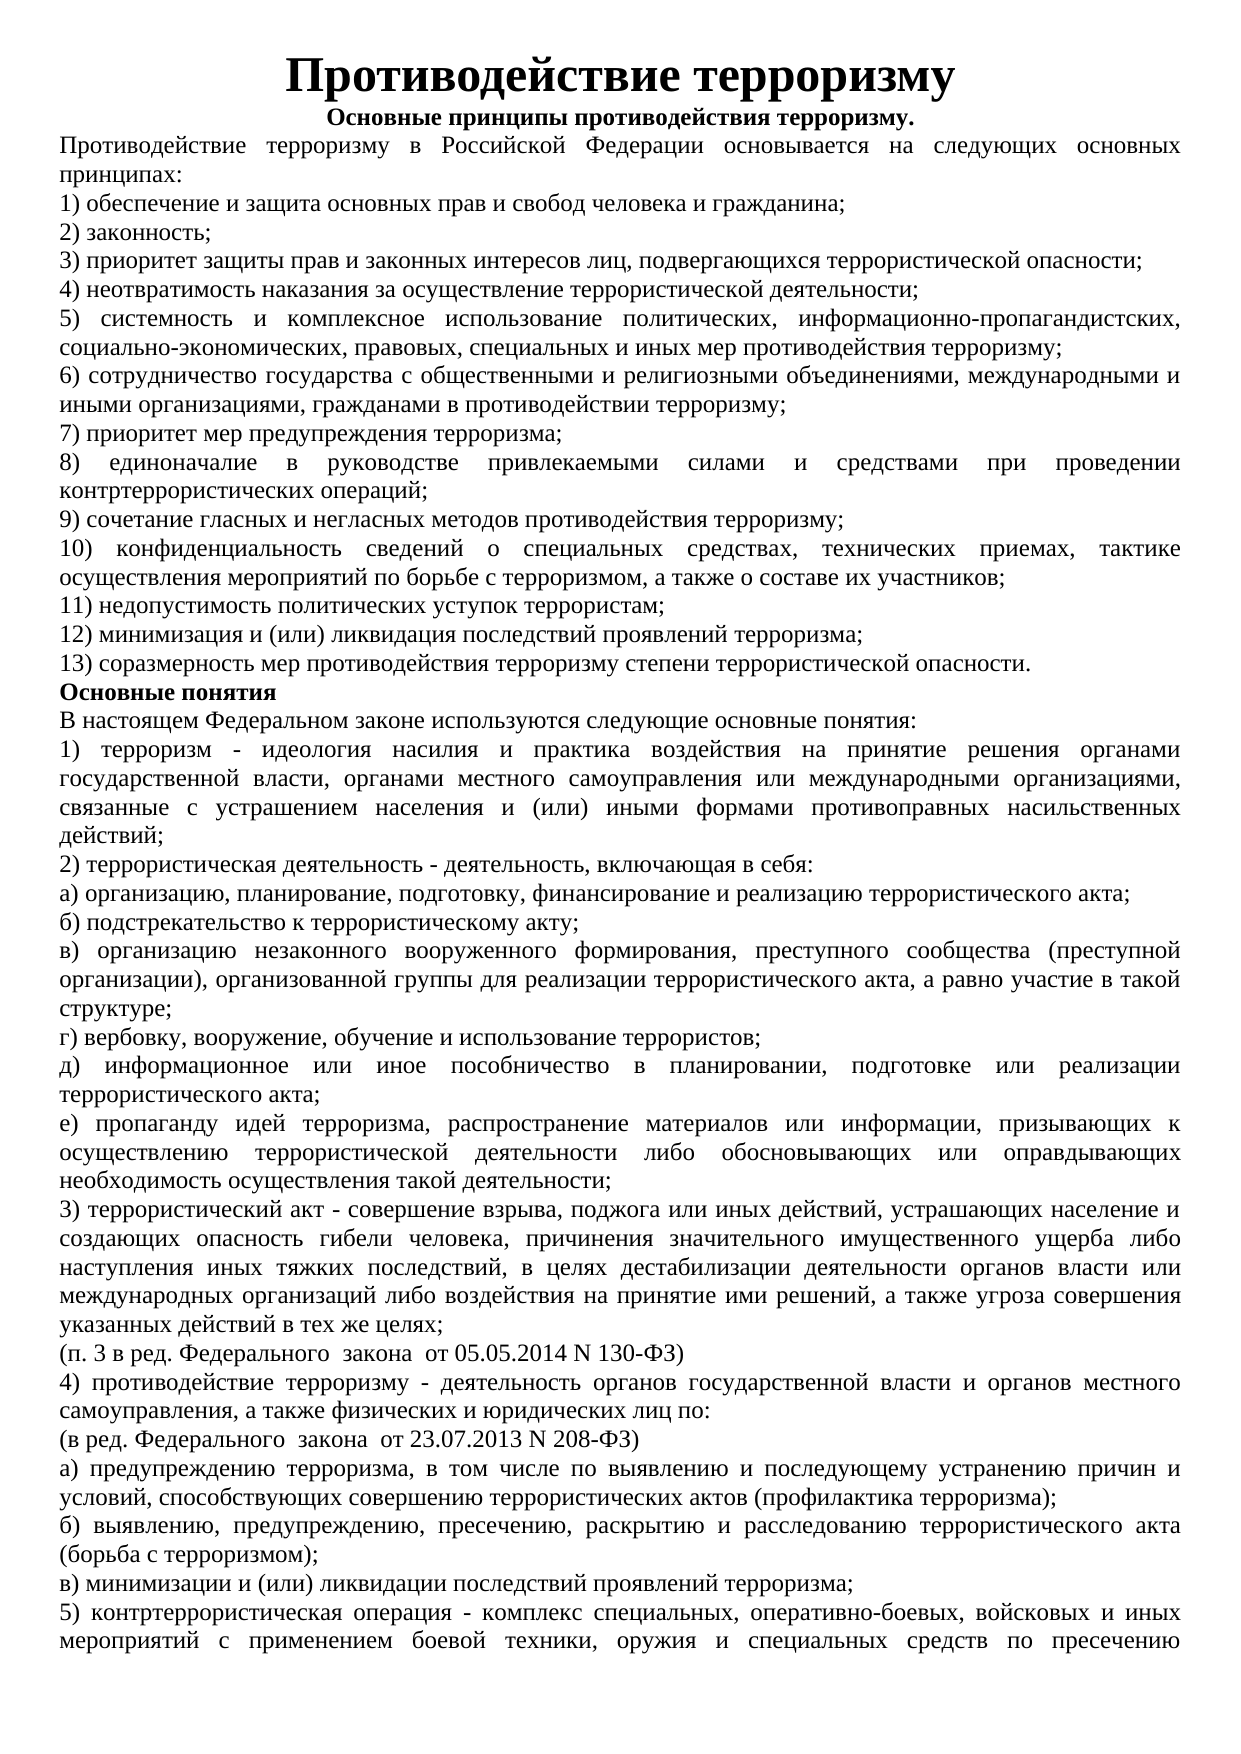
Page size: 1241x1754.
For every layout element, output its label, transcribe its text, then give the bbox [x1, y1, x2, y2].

text В настоящем Федеральном законе используются следующие основные понятия: [59, 706, 1182, 734]
text 3) террористический акт - совершение взрыва, поджога или иных действий, устрашающих население и создающих опасность гибели человека, причинения значительного имущественного ущерба либо наступления иных тяжких последствий, в целях дестабилизации деятельности органов власти или международных организаций либо воздействия на принятие ими решений, а также угроза совершения указанных действий в тех же целях; [59, 1194, 1182, 1338]
text 12) минимизация и (или) ликвидация последствий проявлений терроризма; [59, 619, 1182, 648]
text 4) противодействие терроризму - деятельность органов государственной власти и органов местного самоуправления, а также физических и юридических лиц по: [59, 1367, 1182, 1424]
text 1) обеспечение и защита основных прав и свобод человека и гражданина; [59, 188, 1182, 217]
text (в ред. Федерального закона от 23.07.2013 N 208-ФЗ) [59, 1424, 1182, 1453]
text а) предупреждению терроризма, в том числе по выявлению и последующему устранению причин и условий, способствующих совершению террористических актов (профилактика терроризма); [59, 1453, 1182, 1511]
text 13) соразмерность мер противодействия терроризму степени террористической опасности. [59, 648, 1182, 677]
text 11) недопустимость политических уступок террористам; [59, 591, 1182, 619]
text г) вербовку, вооружение, обучение и использование террористов; [59, 1022, 1182, 1051]
text 7) приоритет мер предупреждения терроризма; [59, 418, 1182, 447]
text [59, 1597, 1182, 1654]
text 9) сочетание гласных и негласных методов противодействия терроризму; [59, 504, 1182, 533]
text б) выявлению, предупреждению, пресечению, раскрытию и расследованию террористического акта (борьба с терроризмом); [59, 1511, 1182, 1568]
text 5) системность и комплексное использование политических, информационно-пропагандистских, социально-экономических, правовых, специальных и иных мер противодействия терроризму; [59, 303, 1182, 361]
text Противодействие терроризму [59, 44, 1182, 102]
text б) подстрекательство к террористическому акту; [59, 907, 1182, 936]
text е) пропаганду идей терроризма, распространение материалов или информации, призывающих к осуществлению террористической деятельности либо обосновывающих или оправдывающих необходимость осуществления такой деятельности; [59, 1108, 1182, 1194]
text 1) терроризм - идеология насилия и практика воздействия на принятие решения органами государственной власти, органами местного самоуправления или международными организациями, связанные с устрашением населения и (или) иными формами противоправных насильственных действий; [59, 734, 1182, 849]
text Основные принципы противодействия терроризму. [59, 102, 1182, 131]
text 6) сотрудничество государства с общественными и религиозными объединениями, международными и иными организациями, гражданами в противодействии терроризму; [59, 361, 1182, 418]
text (п. 3 в ред. Федерального закона от 05.05.2014 N 130-ФЗ) [59, 1338, 1182, 1367]
text в) организацию незаконного вооруженного формирования, преступного сообщества (преступной организации), организованной группы для реализации террористического акта, а равно участие в такой структуре; [59, 936, 1182, 1022]
text Противодействие терроризму в Российской Федерации основывается на следующих основных принципах: [59, 131, 1182, 188]
text 3) приоритет защиты прав и законных интересов лиц, подвергающихся террористической опасности; [59, 246, 1182, 274]
text а) организацию, планирование, подготовку, финансирование и реализацию террористического акта; [59, 878, 1182, 907]
text 10) конфиденциальность сведений о специальных средствах, технических приемах, тактике осуществления мероприятий по борьбе с терроризмом, а также о составе их участников; [59, 533, 1182, 591]
text 4) неотвратимость наказания за осуществление террористической деятельности; [59, 274, 1182, 303]
text Основные понятия [59, 677, 1182, 706]
text 2) законность; [59, 217, 1182, 246]
text д) информационное или иное пособничество в планировании, подготовке или реализации террористического акта; [59, 1051, 1182, 1108]
text 8) единоначалие в руководстве привлекаемыми силами и средствами при проведении контртеррористических операций; [59, 447, 1182, 504]
text 2) террористическая деятельность - деятельность, включающая в себя: [59, 849, 1182, 878]
text в) минимизации и (или) ликвидации последствий проявлений терроризма; [59, 1568, 1182, 1597]
